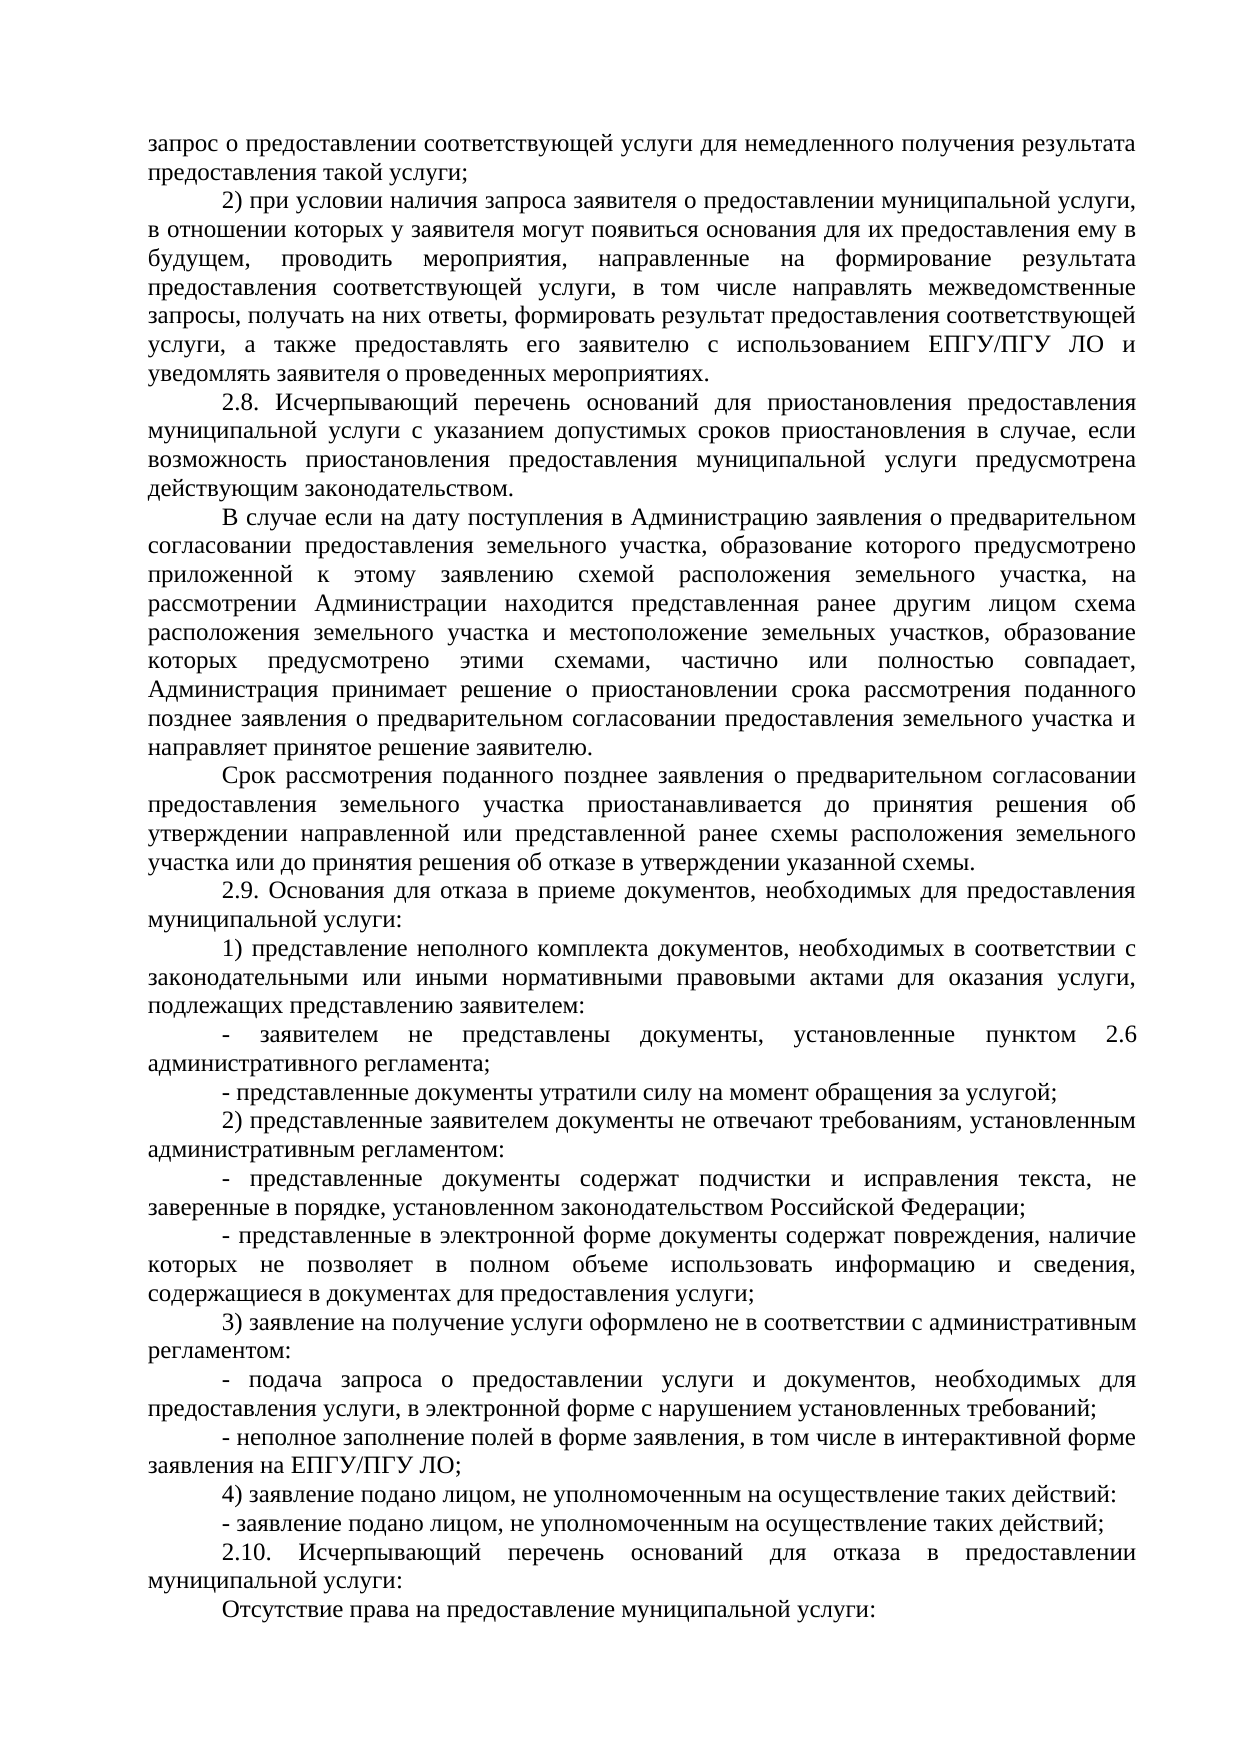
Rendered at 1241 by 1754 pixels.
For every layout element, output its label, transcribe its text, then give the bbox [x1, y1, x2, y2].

text Срок рассмотрения поданного позднее заявления о предварительном согласовании предоставления земельного участка приостанавливается до принятия решения об утверждении направленной или представленной ранее схемы расположения земельного участка или до принятия решения об отказе в утверждении указанной схемы. [148, 761, 1137, 876]
text 2) представленные заявителем документы не отвечают требованиям, установленным административным регламентом: [148, 1106, 1137, 1163]
text - представленные документы утратили силу на момент обращения за услугой; [148, 1077, 1137, 1106]
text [148, 128, 1137, 186]
text 2.10. Исчерпывающий перечень оснований для отказа в предоставлении муниципальной услуги: [148, 1537, 1137, 1594]
text В случае если на дату поступления в Администрацию заявления о предварительном согласовании предоставления земельного участка, образование которого предусмотрено приложенной к этому заявлению схемой расположения земельного участка, на рассмотрении Администрации находится представленная ранее другим лицом схема расположения земельного участка и местоположение земельных участков, образование которых предусмотрено этими схемами, частично или полностью совпадает, Администрация принимает решение о приостановлении срока рассмотрения поданного позднее заявления о предварительном согласовании предоставления земельного участка и направляет принятое решение заявителю. [148, 502, 1137, 761]
text 2.9. Основания для отказа в приеме документов, необходимых для предоставления муниципальной услуги: [148, 876, 1137, 933]
text - представленные документы содержат подчистки и исправления текста, не заверенные в порядке, установленном законодательством Российской Федерации; [148, 1163, 1137, 1221]
text 4) заявление подано лицом, не уполномоченным на осуществление таких действий: [148, 1479, 1137, 1508]
text - подача запроса о предоставлении услуги и документов, необходимых для предоставления услуги, в электронной форме с нарушением установленных требований; [148, 1364, 1137, 1422]
text - заявление подано лицом, не уполномоченным на осуществление таких действий; [148, 1508, 1137, 1537]
text 3) заявление на получение услуги оформлено не в соответствии с административным регламентом: [148, 1307, 1137, 1364]
text Отсутствие права на предоставление муниципальной услуги: [148, 1594, 1137, 1623]
text 2.8. Исчерпывающий перечень оснований для приостановления предоставления муниципальной услуги с указанием допустимых сроков приостановления в случае, если возможность приостановления предоставления муниципальной услуги предусмотрена действующим законодательством. [148, 387, 1137, 502]
text 2) при условии наличия запроса заявителя о предоставлении муниципальной услуги, в отношении которых у заявителя могут появиться основания для их предоставления ему в будущем, проводить мероприятия, направленные на формирование результата предоставления соответствующей услуги, в том числе направлять межведомственные запросы, получать на них ответы, формировать результат предоставления соответствующей услуги, а также предоставлять его заявителю с использованием ЕПГУ/ПГУ ЛО и уведомлять заявителя о проведенных мероприятиях. [148, 186, 1137, 387]
text - представленные в электронной форме документы содержат повреждения, наличие которых не позволяет в полном объеме использовать информацию и сведения, содержащиеся в документах для предоставления услуги; [148, 1221, 1137, 1307]
text - неполное заполнение полей в форме заявления, в том числе в интерактивной форме заявления на ЕПГУ/ПГУ ЛО; [148, 1422, 1137, 1479]
text - заявителем не представлены документы, установленные пунктом 2.6 административного регламента; [148, 1019, 1137, 1077]
text 1) представление неполного комплекта документов, необходимых в соответствии с законодательными или иными нормативными правовыми актами для оказания услуги, подлежащих представлению заявителем: [148, 933, 1137, 1019]
